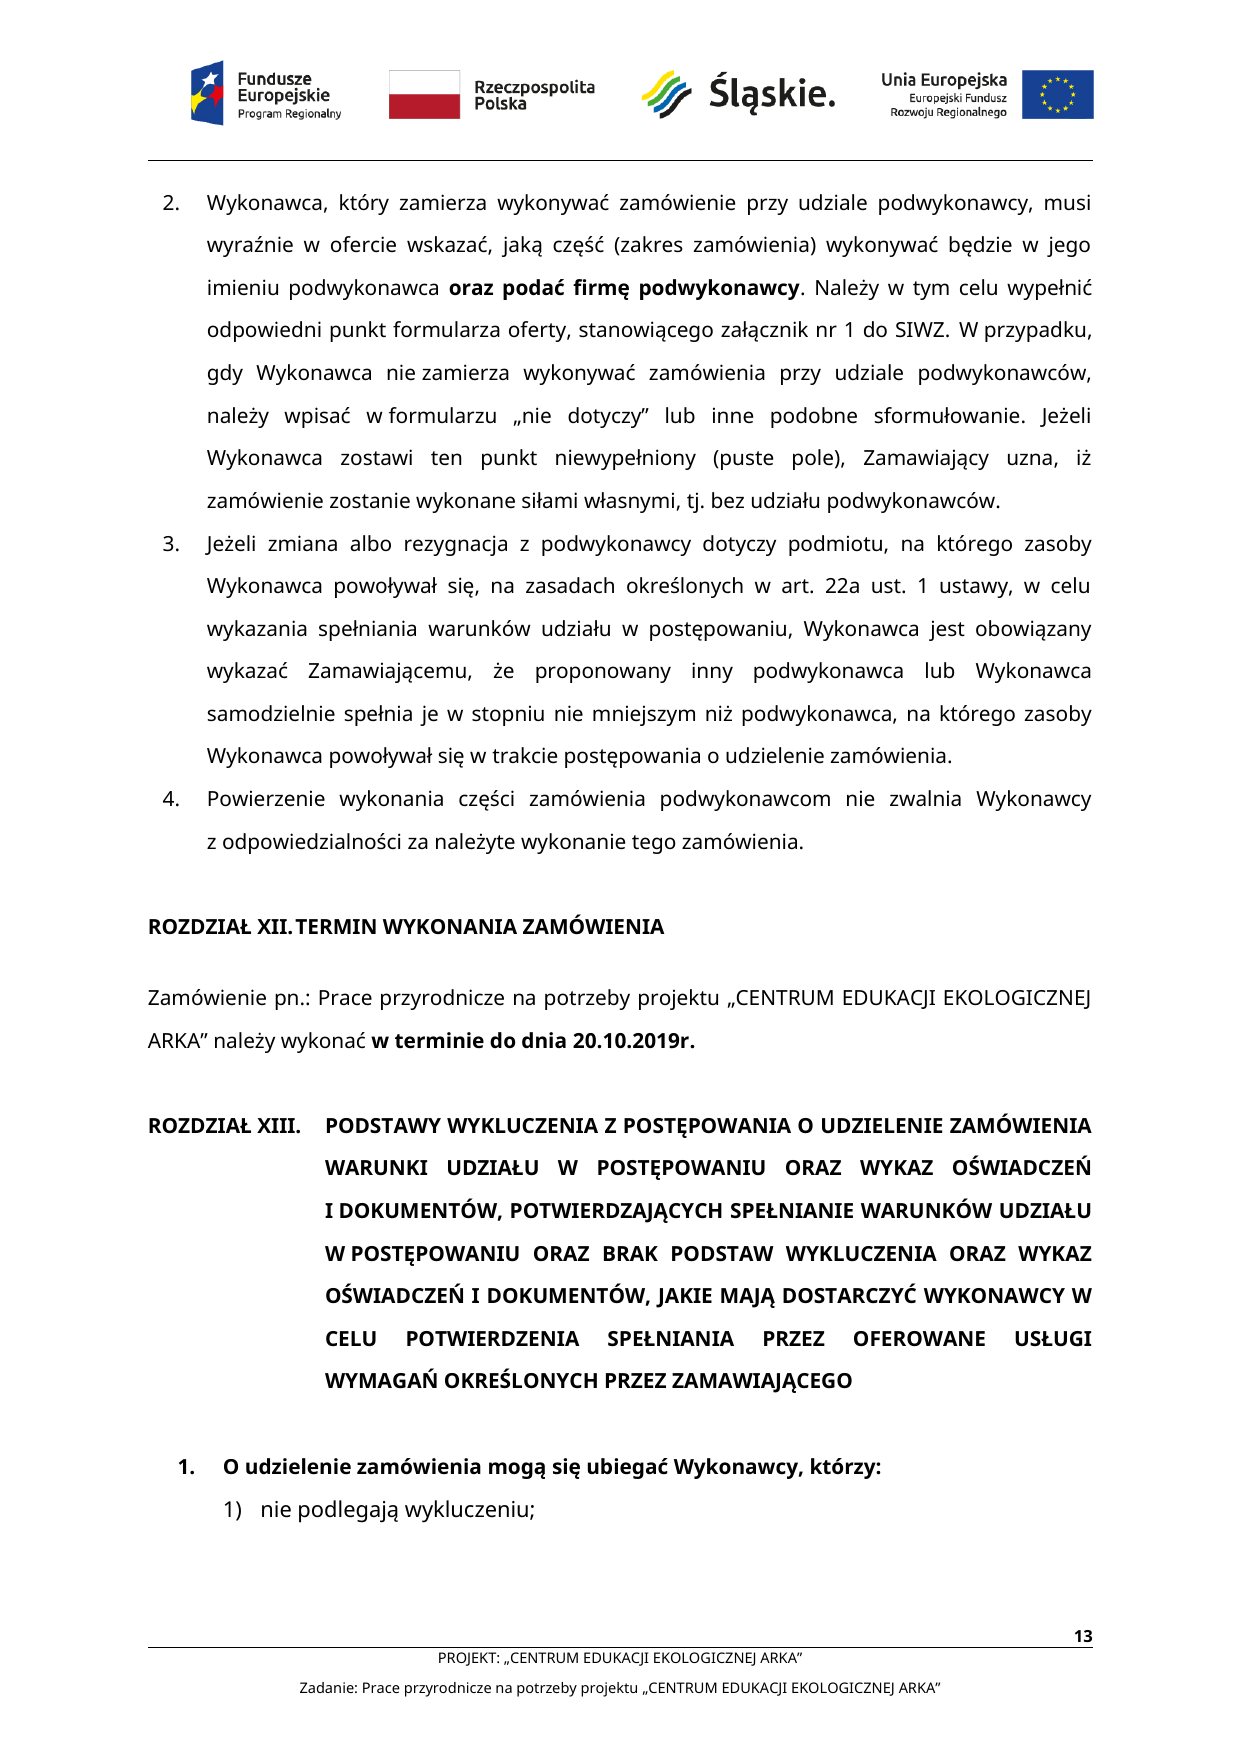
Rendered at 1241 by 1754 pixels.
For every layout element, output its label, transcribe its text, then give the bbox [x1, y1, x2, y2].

list nie podlegają wykluczeniu; [223, 1494, 1092, 1524]
text ROZDZIAŁ XIII. PODSTAWY WYKLUCZENIA Z POSTĘPOWANIA O UDZIELENIE ZAMÓWIENIA WARUNKI UDZIAŁU W POSTĘPOWANIU ORAZ WYKAZ OŚWIADCZEŃ I DOKUMENTÓW, POTWIERDZAJĄCYCH SPEŁNIANIE WARUNKÓW UDZIAŁU W POSTĘPOWANIU ORAZ BRAK PODSTAW WYKLUCZENIA ORAZ WYKAZ OŚWIADCZEŃ I DOKUMENTÓW, JAKIE MAJĄ DOSTARCZYĆ WYKONAWCY W CELU POTWIERDZENIA SPEŁNIANIA PRZEZ OFEROWANE USŁUGI WYMAGAŃ OKREŚLONYCH PRZEZ ZAMAWIAJĄCEGO [148, 1111, 1092, 1395]
picture [175, 44, 1109, 140]
list Jeżeli zmiana albo rezygnacja z podwykonawcy dotyczy podmiotu, na którego zasoby Wykonawca powoływał się, na zasadach określonych w art. 22a ust. 1 ustawy, w celu wykazania spełniania warunków udziału w postępowaniu, Wykonawca jest obowiązany wykazać Zamawiającemu, że proponowany inny podwykonawca lub Wykonawca samodzielnie spełnia je w stopniu nie mniejszym niż podwykonawca, na którego zasoby Wykonawca powoływał się w trakcie postępowania o udzielenie zamówienia. [162, 529, 1092, 770]
text ROZDZIAŁ XII. TERMIN WYKONANIA ZAMÓWIENIA [148, 912, 1092, 941]
list Wykonawca, który zamierza wykonywać zamówienie przy udziale podwykonawcy, musi wyraźnie w ofercie wskazać, jaką część (zakres zamówienia) wykonywać będzie w jego imieniu podwykonawca oraz podać firmę podwykonawcy. Należy w tym celu wypełnić odpowiedni punkt formularza oferty, stanowiącego załącznik nr 1 do SIWZ. W przypadku, gdy Wykonawca nie zamierza wykonywać zamówienia przy udziale podwykonawców, należy wpisać w formularzu „nie dotyczy” lub inne podobne sformułowanie. Jeżeli Wykonawca zostawi ten punkt niewypełniony (puste pole), Zamawiający uzna, iż zamówienie zostanie wykonane siłami własnymi, tj. bez udziału podwykonawców. [162, 188, 1092, 514]
list Powierzenie wykonania części zamówienia podwykonawcom nie zwalnia Wykonawcy z odpowiedzialności za należyte wykonanie tego zamówienia. [162, 784, 1092, 855]
text Zamówienie pn.: Prace przyrodnicze na potrzeby projektu „CENTRUM EDUKACJI EKOLOGICZNEJ ARKA” należy wykonać w terminie do dnia 20.10.2019r. [148, 983, 1092, 1054]
list O udzielenie zamówienia mogą się ubiegać Wykonawcy, którzy: [177, 1452, 1092, 1480]
